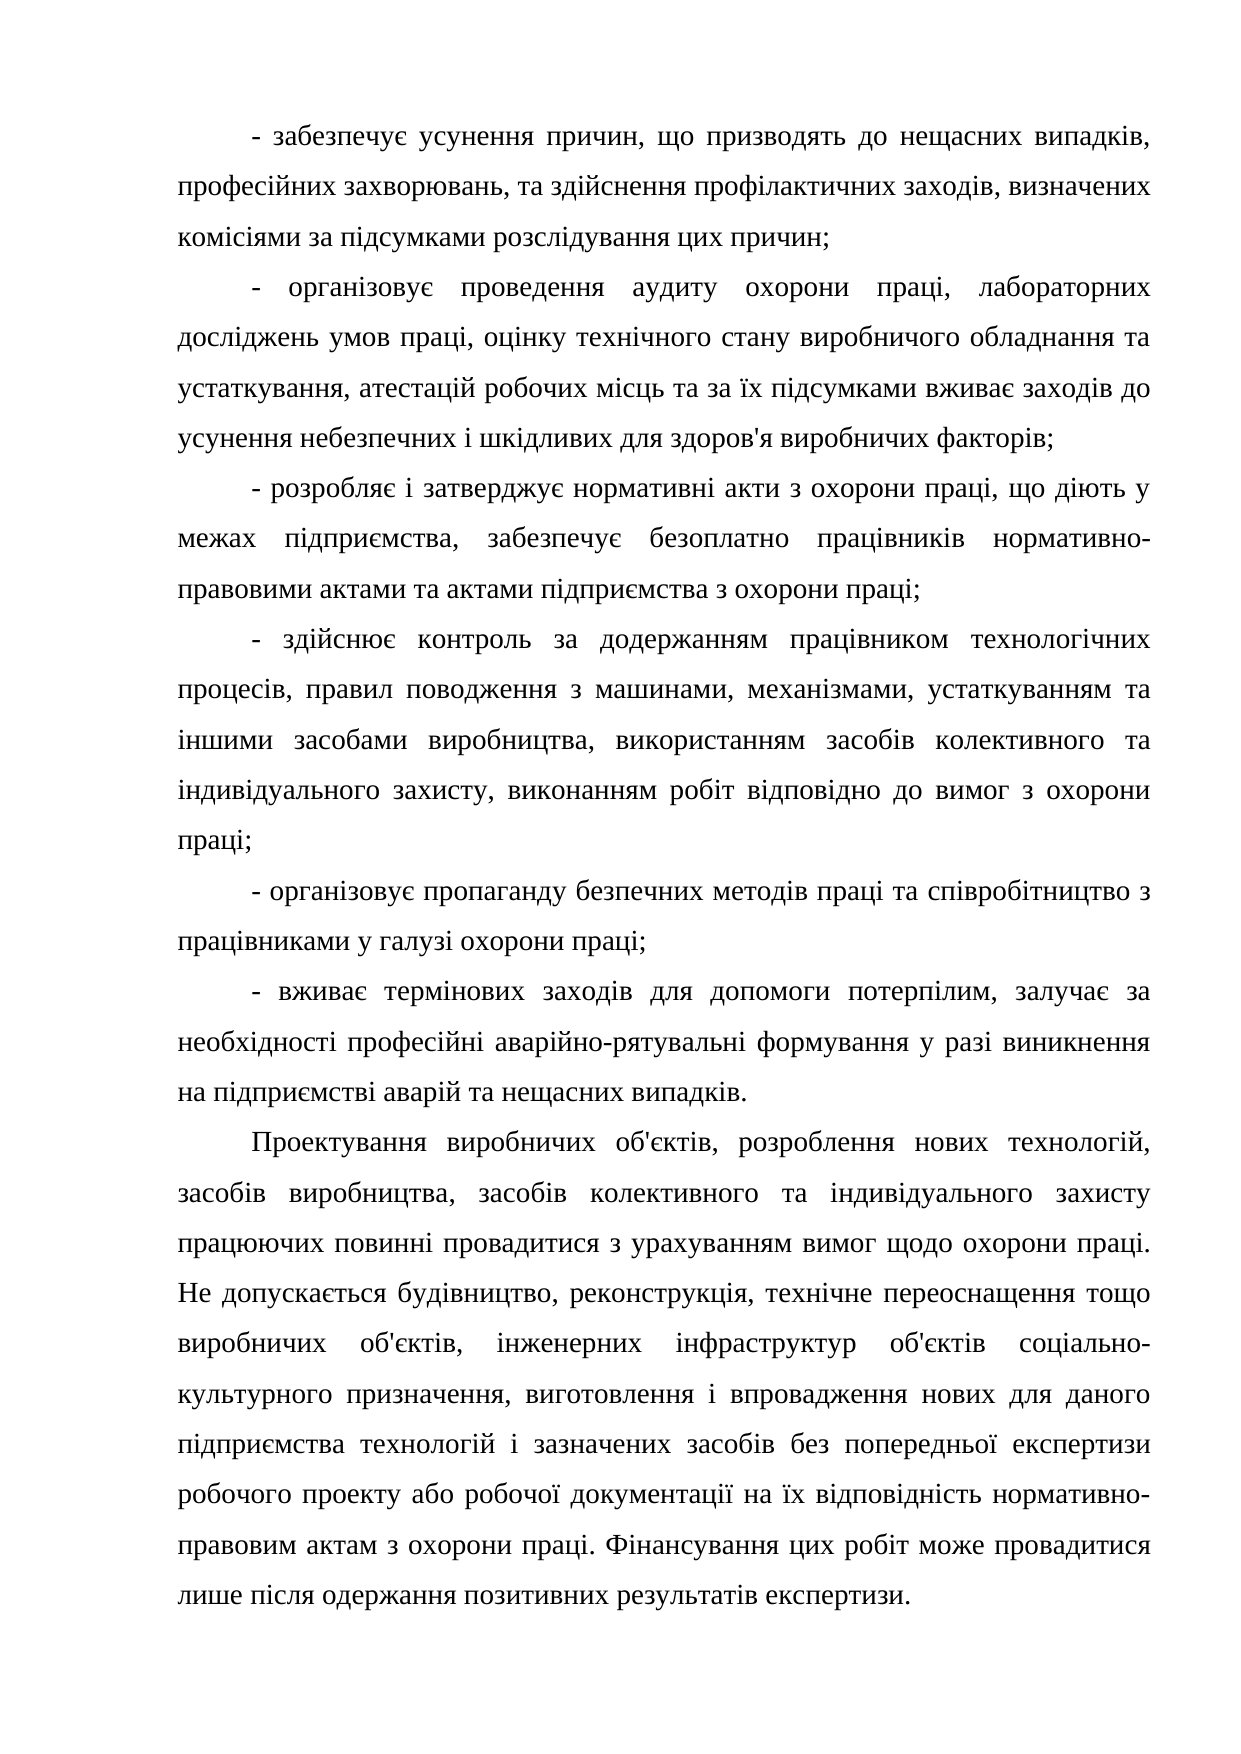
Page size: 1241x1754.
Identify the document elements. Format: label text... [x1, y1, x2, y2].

text - забезпечує усунення причин, що призводять до нещасних випадків, професійних захворювань, та здійснення профілактичних заходів, визначених комісіями за підсумками розслідування цих причин; [177, 118, 1152, 252]
text - вживає термінових заходів для допомоги потерпілим, залучає за необхідності професійні аварійно-рятувальні формування у разі виникнення на підприємстві аварій та нещасних випадків. [177, 973, 1152, 1108]
text - розробляє і затверджує нормативні акти з охорони праці, що діють у межах підприємства, забезпечує безоплатно працівників нормативно-правовими актами та актами підприємства з охорони праці; [177, 470, 1152, 604]
text - організовує пропаганду безпечних методів праці та співробітництво з працівниками у галузі охорони праці; [177, 873, 1152, 957]
text Проектування виробничих об'єктів, розроблення нових технологій, засобів виробництва, засобів колективного та індивідуального захисту працюючих повинні провадитися з урахуванням вимог щодо охорони праці. Не допускається будівництво, реконструкція, технічне переоснащення тощо виробничих об'єктів, інженерних інфраструктур об'єктів соціально-культурного призначення, виготовлення і впровадження нових для даного підприємства технологій і зазначених засобів без попередньої експертизи робочого проекту або робочої документації на їх відповідність нормативно-правовим актам з охорони праці. Фінансування цих робіт може провадитися лише після одержання позитивних результатів експертизи. [177, 1124, 1152, 1611]
text - здійснює контроль за додержанням працівником технологічних процесів, правил поводження з машинами, механізмами, устаткуванням та іншими засобами виробництва, використанням засобів колективного та індивідуального захисту, виконанням робіт відповідно до вимог з охорони праці; [177, 621, 1152, 856]
text - організовує проведення аудиту охорони праці, лабораторних досліджень умов праці, оцінку технічного стану виробничого обладнання та устаткування, атестацій робочих місць та за їх підсумками вживає заходів до усунення небезпечних і шкідливих для здоров'я виробничих факторів; [177, 269, 1152, 453]
